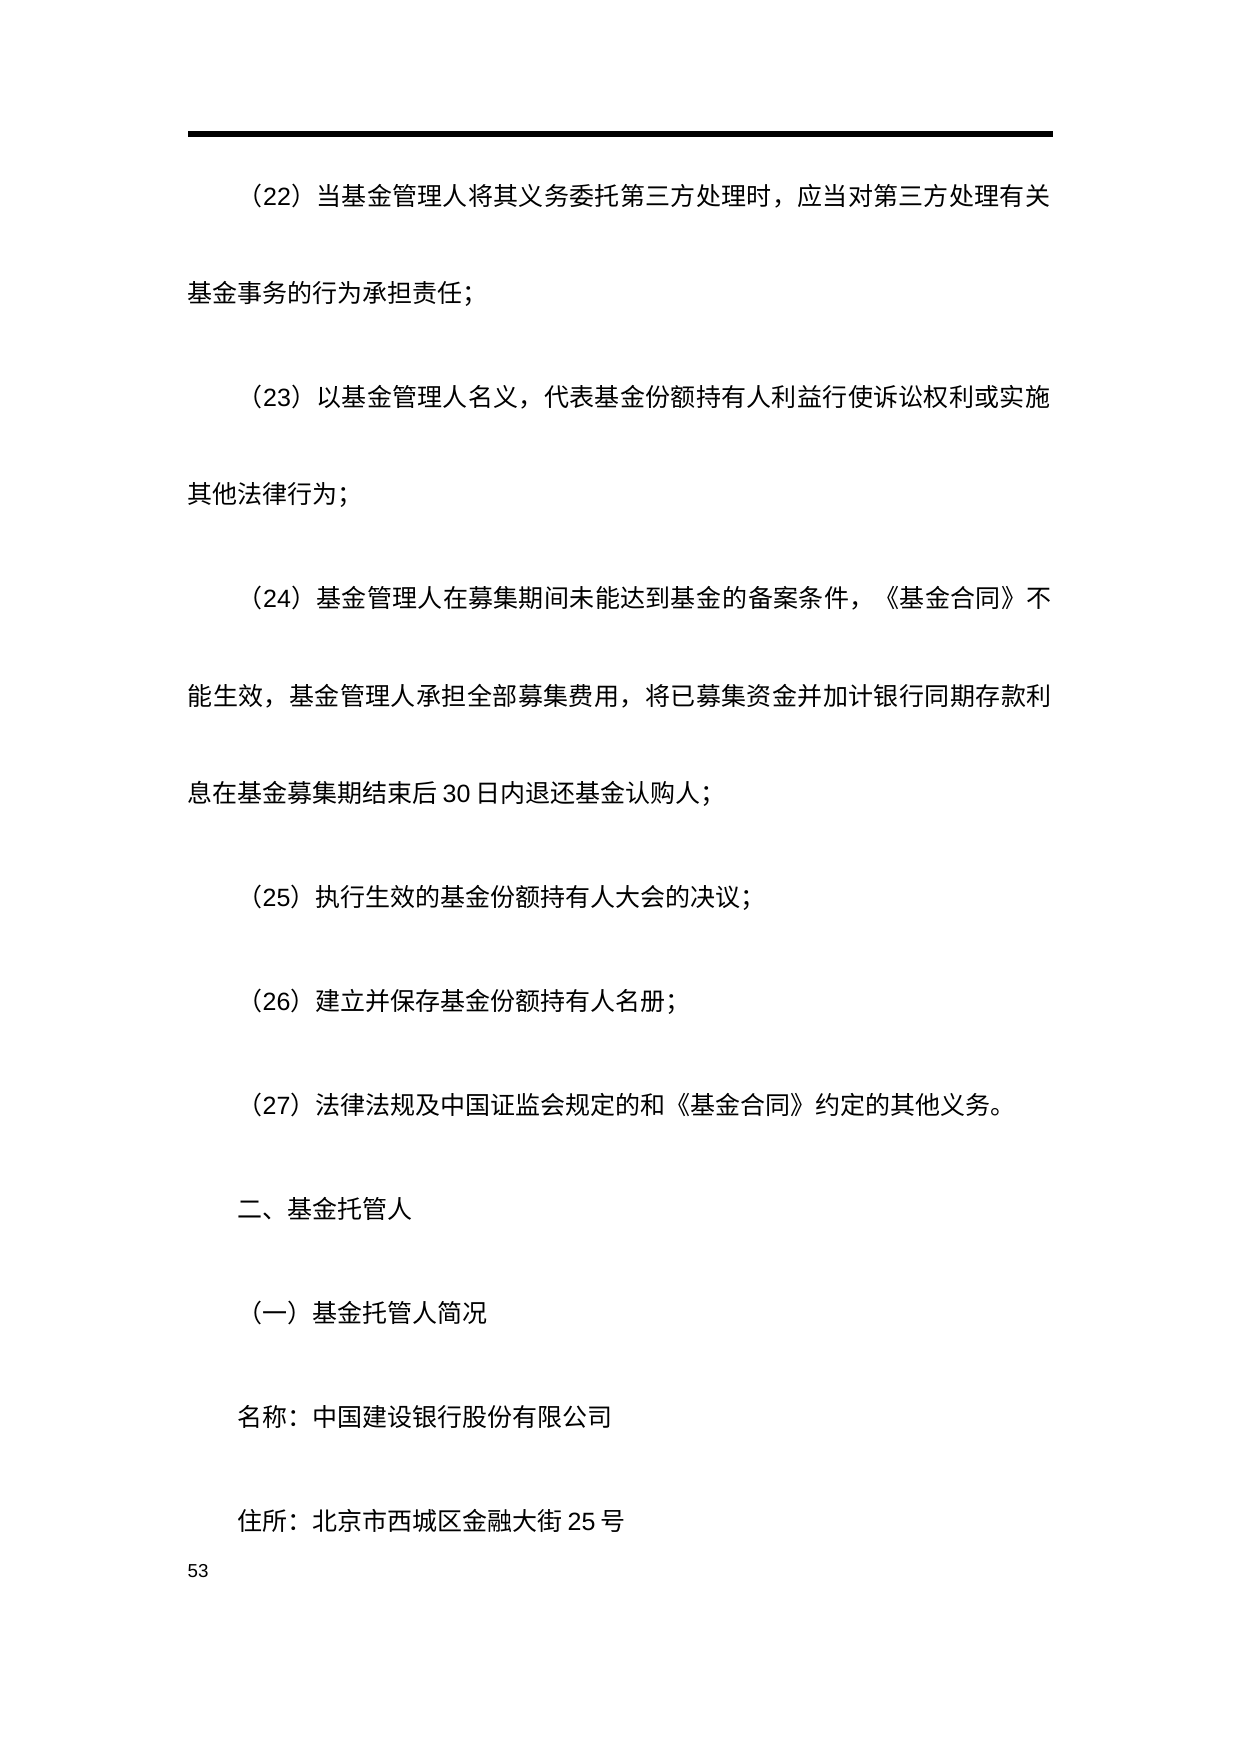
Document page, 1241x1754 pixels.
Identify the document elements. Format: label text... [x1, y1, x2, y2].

text （24）基金管理人在募集期间未能达到基金的备案条件，《基金合同》不能生效，基金管理人承担全部募集费用，将已募集资金并加计银行同期存款利息在基金募集期结束后30日内退还基金认购人； [187, 564, 1053, 824]
text 二、基金托管人 [187, 1175, 1053, 1240]
text （26）建立并保存基金份额持有人名册； [187, 967, 1053, 1032]
text 住所：北京市西城区金融大街25号 [187, 1487, 1053, 1552]
text （22）当基金管理人将其义务委托第三方处理时，应当对第三方处理有关基金事务的行为承担责任； [187, 162, 1053, 324]
text （一）基金托管人简况 [187, 1279, 1053, 1344]
text （27）法律法规及中国证监会规定的和《基金合同》约定的其他义务。 [187, 1071, 1053, 1136]
text 名称：中国建设银行股份有限公司 [187, 1383, 1053, 1448]
text （23）以基金管理人名义，代表基金份额持有人利益行使诉讼权利或实施其他法律行为； [187, 363, 1053, 526]
text （25）执行生效的基金份额持有人大会的决议； [187, 863, 1053, 928]
